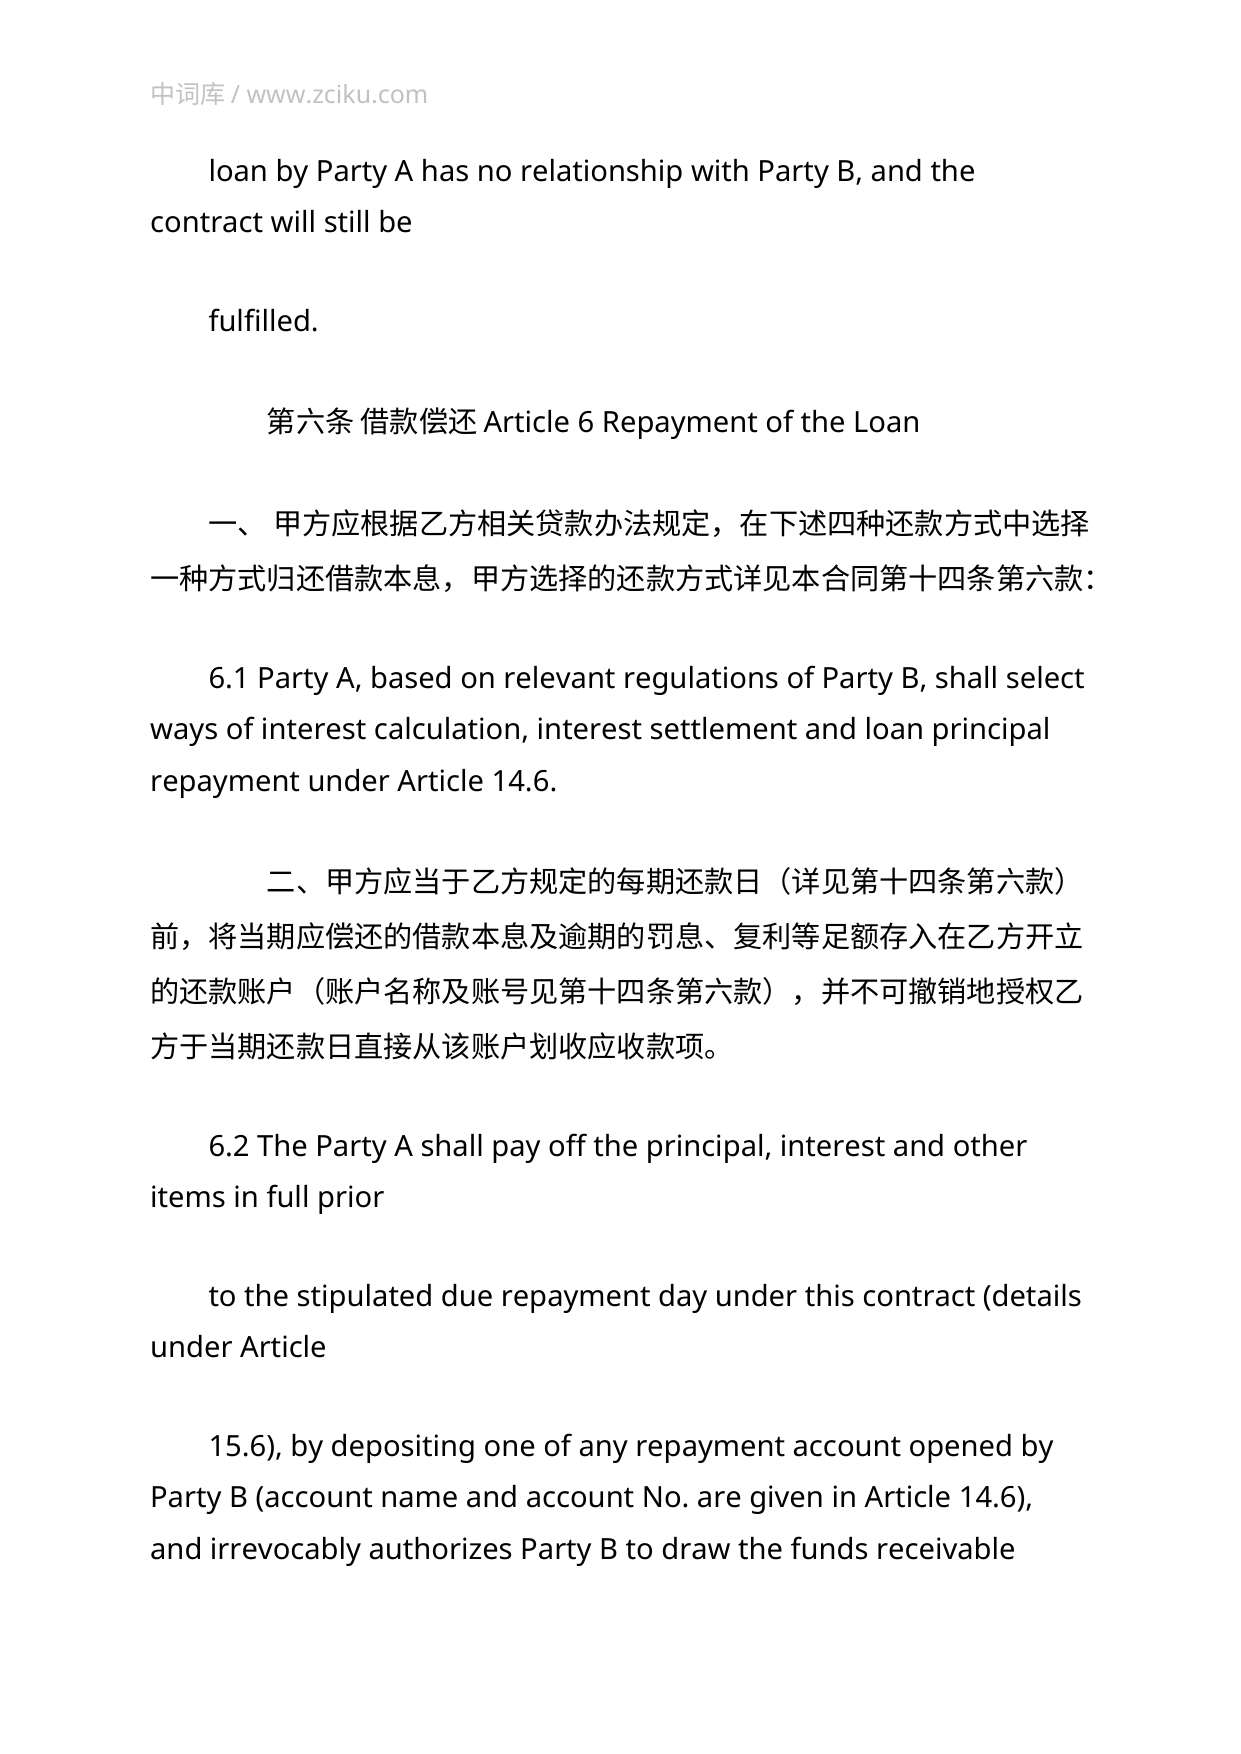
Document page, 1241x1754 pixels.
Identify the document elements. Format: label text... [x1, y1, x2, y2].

text 第六条 借款偿还Article 6 Repayment of the Loan [150, 398, 1090, 441]
text 6.1 Party A, based on relevant regulations of Party B, shall select ways of interest calculation, interest settlement and loan principal repayment under Article 14.6. [150, 657, 1090, 800]
text 二、甲方应当于乙方规定的每期还款日（详见第十四条第六款）前，将当期应偿还的借款本息及逾期的罚息、复利等足额存入在乙方开立的还款账户（账户名称及账号见第十四条第六款），并不可撤销地授权乙方于当期还款日直接从该账户划收应收款项。 [150, 859, 1090, 1066]
text to the stipulated due repayment day under this contract (details under Article [150, 1275, 1090, 1366]
text fulfilled. [150, 300, 1090, 340]
text loan by Party A has no relationship with Party B, and the contract will still be [150, 150, 1090, 241]
text 一、 甲方应根据乙方相关贷款办法规定，在下述四种还款方式中选择一种方式归还借款本息，甲方选择的还款方式详见本合同第十四条第六款： [150, 500, 1090, 598]
text 6.2 The Party A shall pay off the principal, interest and other items in full prior [150, 1125, 1090, 1216]
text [150, 1425, 1090, 1568]
